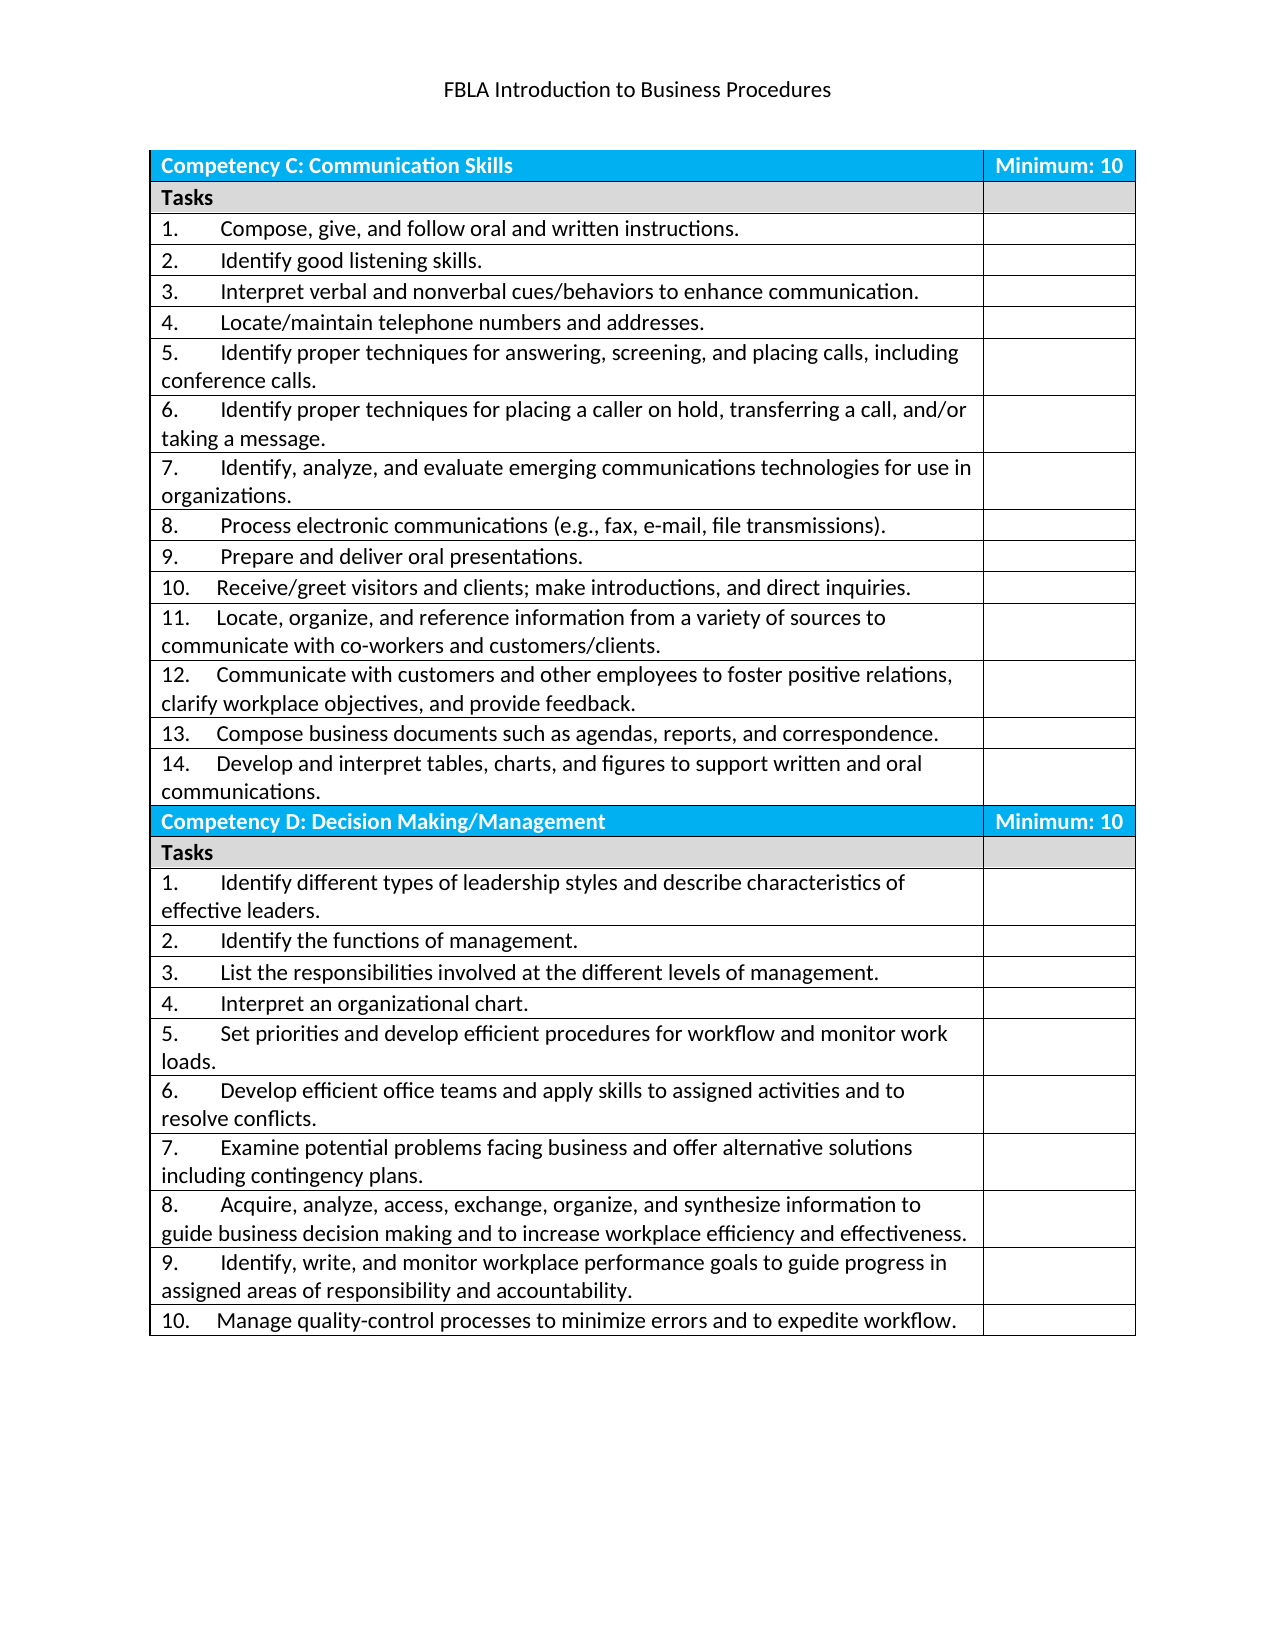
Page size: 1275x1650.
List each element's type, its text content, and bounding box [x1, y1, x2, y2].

table_cell 4. Interpret an organizational chart. [151, 988, 983, 1018]
table_cell [984, 1248, 1135, 1304]
table_cell Minimum: 10 [984, 806, 1135, 836]
table_cell 13. Compose business documents such as agendas, reports, and correspondence. [151, 718, 983, 748]
table_cell [984, 510, 1135, 540]
table_cell 10. Manage quality-control processes to minimize errors and to expedite workflow. [151, 1305, 983, 1335]
table_cell 1. Compose, give, and follow oral and written instructions. [151, 214, 983, 244]
table_cell 1. Identify different types of leadership styles and describe characteristics of effective leaders. [151, 869, 983, 924]
table_cell 3. Interpret verbal and nonverbal cues/behaviors to enhance communication. [151, 276, 983, 306]
table_cell [984, 339, 1135, 394]
table_cell [984, 541, 1135, 571]
table_cell [984, 1019, 1135, 1075]
table_cell [984, 182, 1135, 212]
table_cell 9. Prepare and deliver oral presentations. [151, 541, 983, 571]
table_cell 5. Set priorities and develop efficient procedures for workflow and monitor work loads. [151, 1019, 983, 1075]
table_cell [984, 245, 1135, 275]
table_header Minimum: 10 [984, 150, 1135, 181]
table_cell [984, 453, 1135, 509]
table_cell [984, 661, 1135, 717]
table_cell [984, 837, 1135, 867]
table_cell [984, 396, 1135, 452]
table_cell 8. Acquire, analyze, access, exchange, organize, and synthesize information to guide business decision making and to increase workplace efficiency and effectiveness. [151, 1191, 983, 1247]
table_cell 8. Process electronic communications (e.g., fax, e-mail, file transmissions). [151, 510, 983, 540]
table_cell 3. List the responsibilities involved at the different levels of management. [151, 957, 983, 987]
table_cell [984, 604, 1135, 659]
table_cell 2. Identify good listening skills. [151, 245, 983, 275]
table_cell 6. Identify proper techniques for placing a caller on hold, transferring a call, and/or taking a message. [151, 396, 983, 452]
table_cell 6. Develop efficient office teams and apply skills to assigned activities and to resolve conflicts. [151, 1076, 983, 1132]
table_cell 4. Locate/maintain telephone numbers and addresses. [151, 307, 983, 337]
table_cell [984, 1305, 1135, 1335]
table_cell [984, 276, 1135, 306]
table_cell [984, 869, 1135, 924]
table_cell [984, 1191, 1135, 1247]
table_cell 9. Identify, write, and monitor workplace performance goals to guide progress in assigned areas of responsibility and accountability. [151, 1248, 983, 1304]
table_cell [984, 214, 1135, 244]
table_cell [984, 988, 1135, 1018]
table_cell [984, 718, 1135, 748]
table_cell [984, 749, 1135, 805]
table_header Competency C: Communication Skills [151, 150, 983, 181]
table_cell 7. Identify, analyze, and evaluate emerging communications technologies for use in organizations. [151, 453, 983, 509]
table_cell [984, 307, 1135, 337]
table_cell Tasks [151, 182, 983, 212]
table_cell 2. Identify the functions of management. [151, 926, 983, 956]
table_cell [984, 572, 1135, 602]
table_cell Competency D: Decision Making/Management [151, 806, 983, 836]
table_cell 5. Identify proper techniques for answering, screening, and placing calls, including conference calls. [151, 339, 983, 394]
table_cell [984, 957, 1135, 987]
table_cell 12. Communicate with customers and other employees to foster positive relations, clarify workplace objectives, and provide feedback. [151, 661, 983, 717]
table_cell Tasks [151, 837, 983, 867]
table_cell [984, 1076, 1135, 1132]
table_cell 11. Locate, organize, and reference information from a variety of sources to communicate with co-workers and customers/clients. [151, 604, 983, 659]
table_cell [984, 1134, 1135, 1189]
table_cell 14. Develop and interpret tables, charts, and figures to support written and oral communications. [151, 749, 983, 805]
table_cell 7. Examine potential problems facing business and offer alternative solutions including contingency plans. [151, 1134, 983, 1189]
table_cell 10. Receive/greet visitors and clients; make introductions, and direct inquiries. [151, 572, 983, 602]
table_cell [984, 926, 1135, 956]
